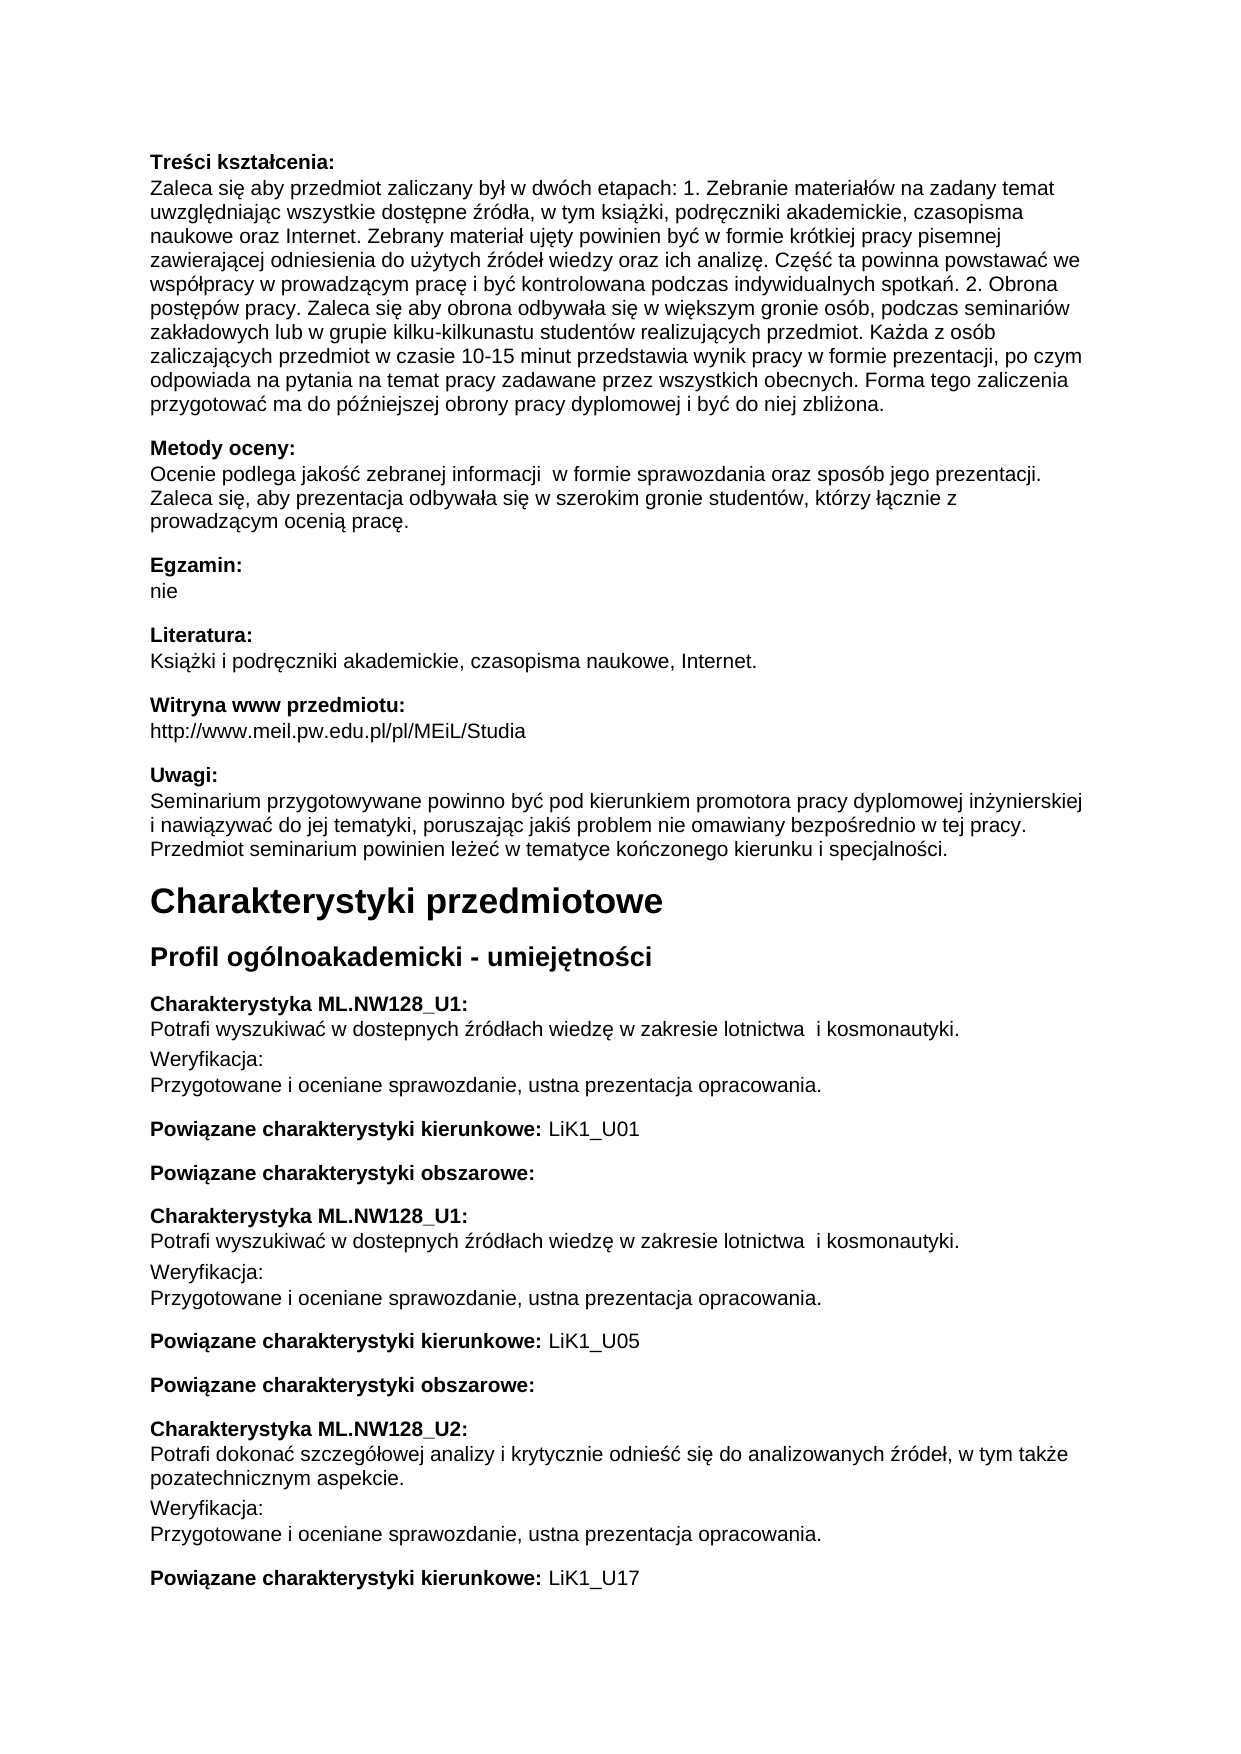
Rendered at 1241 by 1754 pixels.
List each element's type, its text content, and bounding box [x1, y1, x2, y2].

text Przygotowane i oceniane sprawozdanie, ustna prezentacja opracowania. [150, 1522, 1090, 1546]
text Powiązane charakterystyki kierunkowe: LiK1_U01 [150, 1117, 1090, 1141]
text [150, 1442, 1090, 1490]
text Charakterystyka ML.NW128_U1: [150, 992, 1090, 1016]
text Przygotowane i oceniane sprawozdanie, ustna prezentacja opracowania. [150, 1073, 1090, 1097]
text Ocenie podlega jakość zebranej informacji w formie sprawozdania oraz sposób jego prezentacji. Zaleca się, aby prezentacja odbywała się w szerokim gronie studentów, którzy łącznie z prowadzącym ocenią pracę. [150, 461, 1090, 533]
text Przygotowane i oceniane sprawozdanie, ustna prezentacja opracowania. [150, 1286, 1090, 1309]
text Uwagi: [150, 762, 1090, 786]
text Weryfikacja: [150, 1259, 1090, 1283]
text Charakterystyka ML.NW128_U1: [150, 1204, 1090, 1228]
subtitle Profil ogólnoakademicki - umiejętności [150, 941, 1090, 972]
text Powiązane charakterystyki kierunkowe: LiK1_U05 [150, 1329, 1090, 1353]
text Książki i podręczniki akademickie, czasopisma naukowe, Internet. [150, 649, 1090, 673]
text Powiązane charakterystyki obszarowe: [150, 1161, 1090, 1184]
text nie [150, 579, 1090, 603]
text Literatura: [150, 623, 1090, 647]
text Witryna www przedmiotu: [150, 693, 1090, 717]
text Weryfikacja: [150, 1496, 1090, 1520]
text Potrafi wyszukiwać w dostepnych źródłach wiedzę w zakresie lotnictwa i kosmonautyki. [150, 1229, 1090, 1253]
text Weryfikacja: [150, 1047, 1090, 1071]
text Egzamin: [150, 553, 1090, 577]
text Zaleca się aby przedmiot zaliczany był w dwóch etapach: 1. Zebranie materiałów na zadany temat uwzględniając wszystkie dostępne źródła, w tym książki, podręczniki akademickie, czasopisma naukowe oraz Internet. Zebrany materiał ujęty powinien być w formie krótkiej pracy pisemnej zawierającej odniesienia do użytych źródeł wiedzy oraz ich analizę. Część ta powinna powstawać we współpracy w prowadzącym pracę i być kontrolowana podczas indywidualnych spotkań. 2. Obrona postępów pracy. Zaleca się aby obrona odbywała się w większym gronie osób, podczas seminariów zakładowych lub w grupie kilku-kilkunastu studentów realizujących przedmiot. Każda z osób zaliczających przedmiot w czasie 10-15 minut przedstawia wynik pracy w formie prezentacji, po czym odpowiada na pytania na temat pracy zadawane przez wszystkich obecnych. Forma tego zaliczenia przygotować ma do późniejszej obrony pracy dyplomowej i być do niej zbliżona. [150, 176, 1090, 416]
text Seminarium przygotowywane powinno być pod kierunkiem promotora pracy dyplomowej inżynierskiej i nawiązywać do jej tematyki, poruszając jakiś problem nie omawiany bezpośrednio w tej pracy. Przedmiot seminarium powinien leżeć w tematyce kończonego kierunku i specjalności. [150, 788, 1090, 860]
text Potrafi wyszukiwać w dostepnych źródłach wiedzę w zakresie lotnictwa i kosmonautyki. [150, 1017, 1090, 1041]
text Treści kształcenia: [150, 150, 1090, 174]
text Powiązane charakterystyki obszarowe: [150, 1373, 1090, 1397]
text Charakterystyka ML.NW128_U2: [150, 1417, 1090, 1441]
subtitle Charakterystyki przedmiotowe [150, 880, 1090, 921]
text Metody oceny: [150, 435, 1090, 459]
text Powiązane charakterystyki kierunkowe: LiK1_U17 [150, 1566, 1090, 1590]
text http://www.meil.pw.edu.pl/pl/MEiL/Studia [150, 719, 1090, 743]
